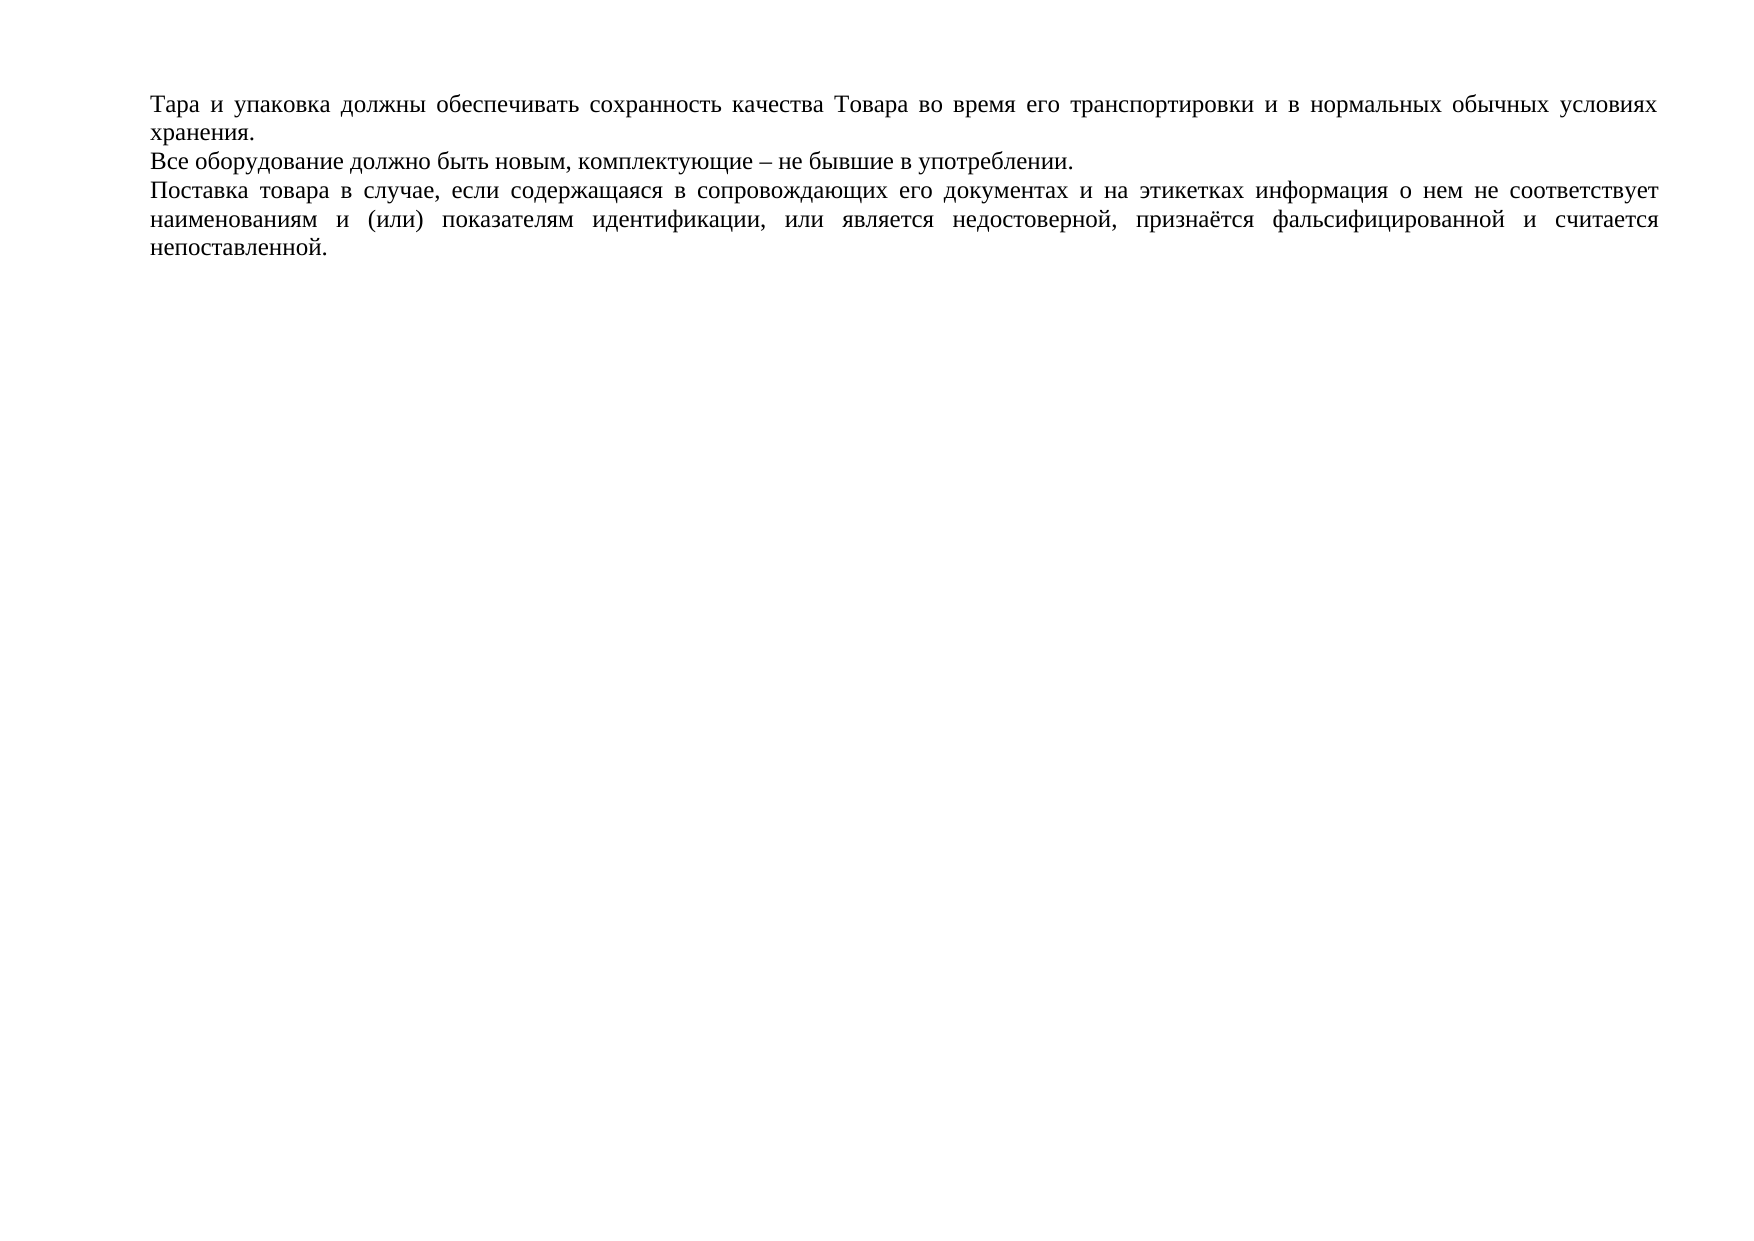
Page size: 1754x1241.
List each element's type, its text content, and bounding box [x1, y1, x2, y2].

text Поставка товара в случае, если содержащаяся в сопровождающих его документах и на этикетках информация о нем не соответствует наименованиям и (или) показателям идентификации, или является недостоверной, признаётся фальсифицированной и считается непоставленной. [150, 175, 1660, 261]
text Тара и упаковка должны обеспечивать сохранность качества Товара во время его транспортировки и в нормальных обычных условиях хранения. [150, 89, 1660, 146]
text Все оборудование должно быть новым, комплектующие – не бывшие в употреблении. [150, 146, 1660, 175]
